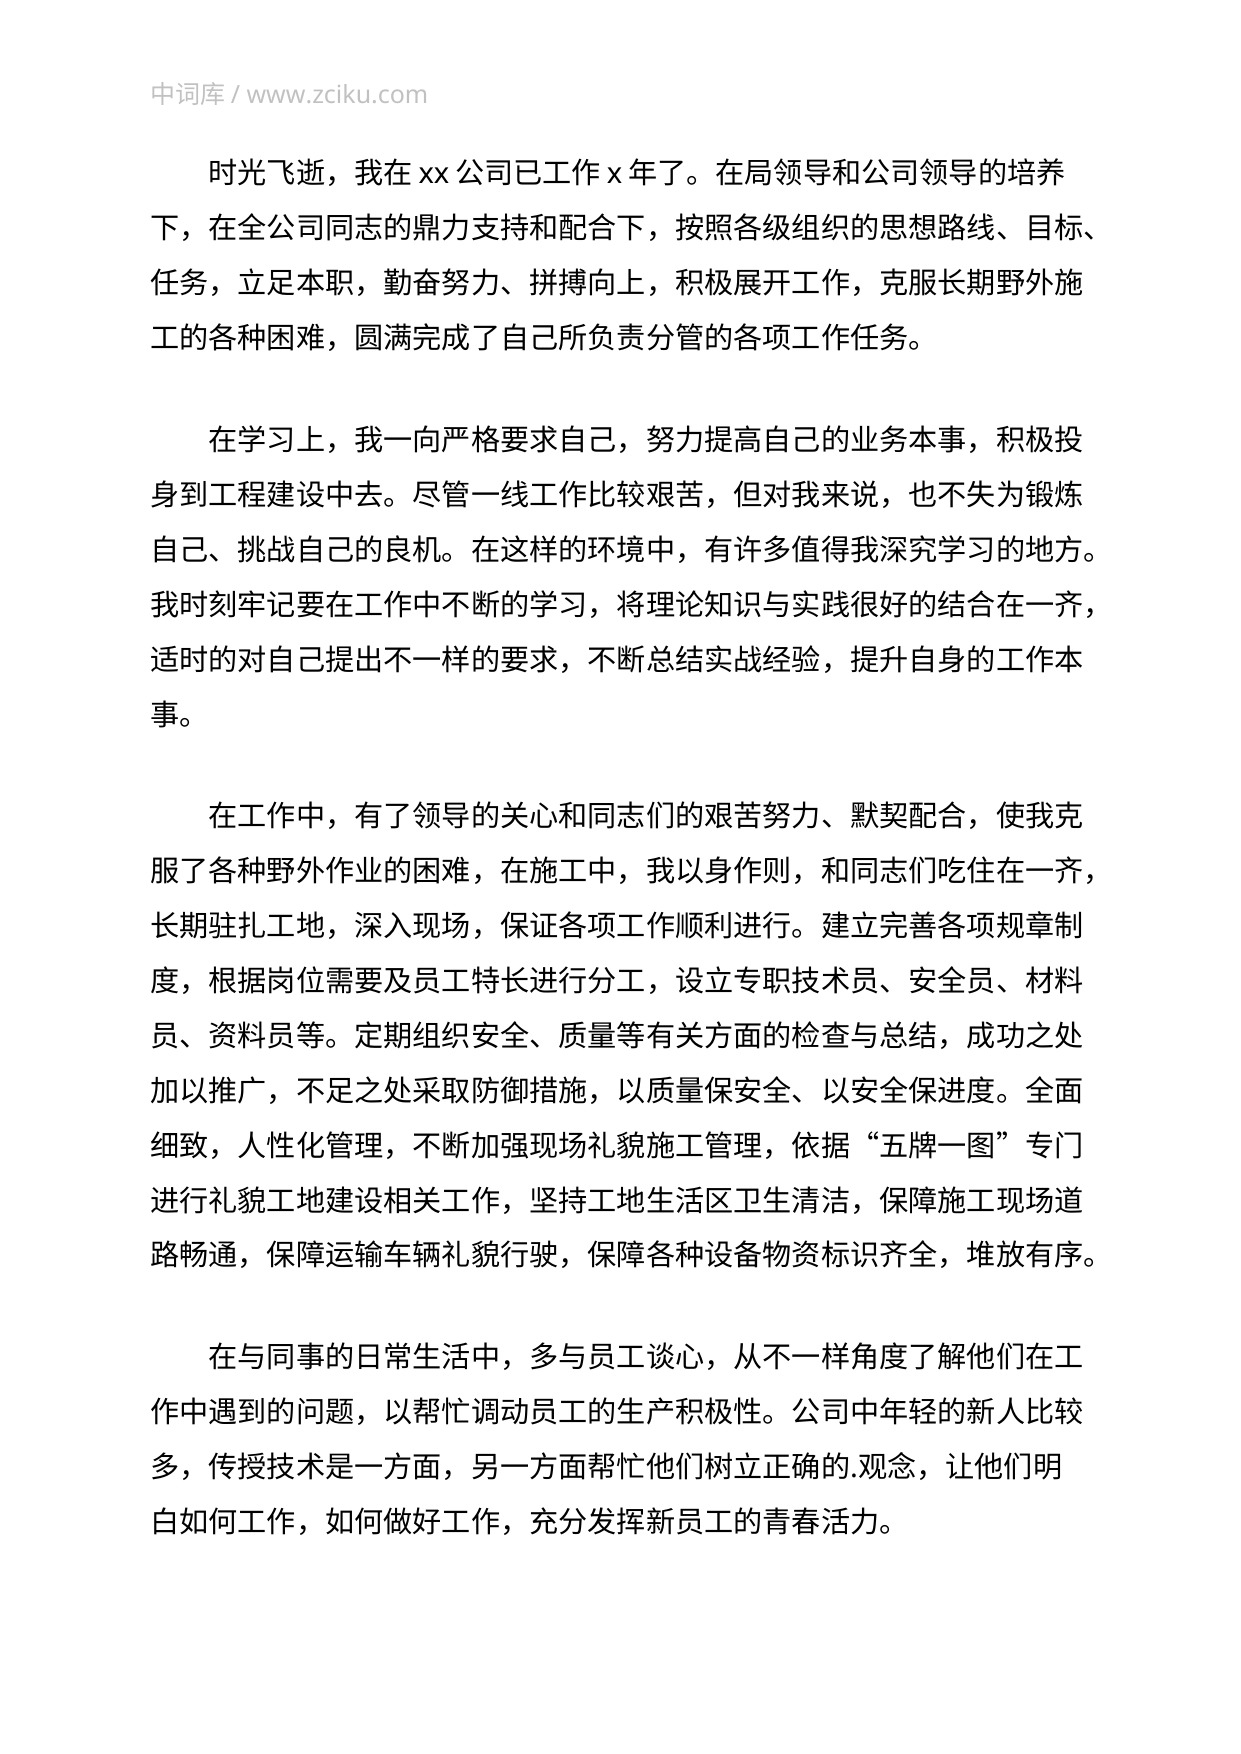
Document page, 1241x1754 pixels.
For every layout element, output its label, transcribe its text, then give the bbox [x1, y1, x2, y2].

text 时光飞逝，我在xx公司已工作x年了。在局领导和公司领导的培养下，在全公司同志的鼎力支持和配合下，按照各级组织的思想路线、目标、任务，立足本职，勤奋努力、拼搏向上，积极展开工作，克服长期野外施工的各种困难，圆满完成了自己所负责分管的各项工作任务。 [150, 150, 1090, 357]
text 在学习上，我一向严格要求自己，努力提高自己的业务本事，积极投身到工程建设中去。尽管一线工作比较艰苦，但对我来说，也不失为锻炼自己、挑战自己的良机。在这样的环境中，有许多值得我深究学习的地方。我时刻牢记要在工作中不断的学习，将理论知识与实践很好的结合在一齐，适时的对自己提出不一样的要求，不断总结实战经验，提升自身的工作本事。 [150, 417, 1090, 733]
text 在工作中，有了领导的关心和同志们的艰苦努力、默契配合，使我克服了各种野外作业的困难，在施工中，我以身作则，和同志们吃住在一齐，长期驻扎工地，深入现场，保证各项工作顺利进行。建立完善各项规章制度，根据岗位需要及员工特长进行分工，设立专职技术员、安全员、材料员、资料员等。定期组织安全、质量等有关方面的检查与总结，成功之处加以推广，不足之处采取防御措施，以质量保安全、以安全保进度。全面细致，人性化管理，不断加强现场礼貌施工管理，依据“五牌一图”专门进行礼貌工地建设相关工作，坚持工地生活区卫生清洁，保障施工现场道路畅通，保障运输车辆礼貌行驶，保障各种设备物资标识齐全，堆放有序。 [150, 793, 1090, 1274]
text 在与同事的日常生活中，多与员工谈心，从不一样角度了解他们在工作中遇到的问题，以帮忙调动员工的生产积极性。公司中年轻的新人比较多，传授技术是一方面，另一方面帮忙他们树立正确的.观念，让他们明白如何工作，如何做好工作，充分发挥新员工的青春活力。 [150, 1334, 1090, 1541]
